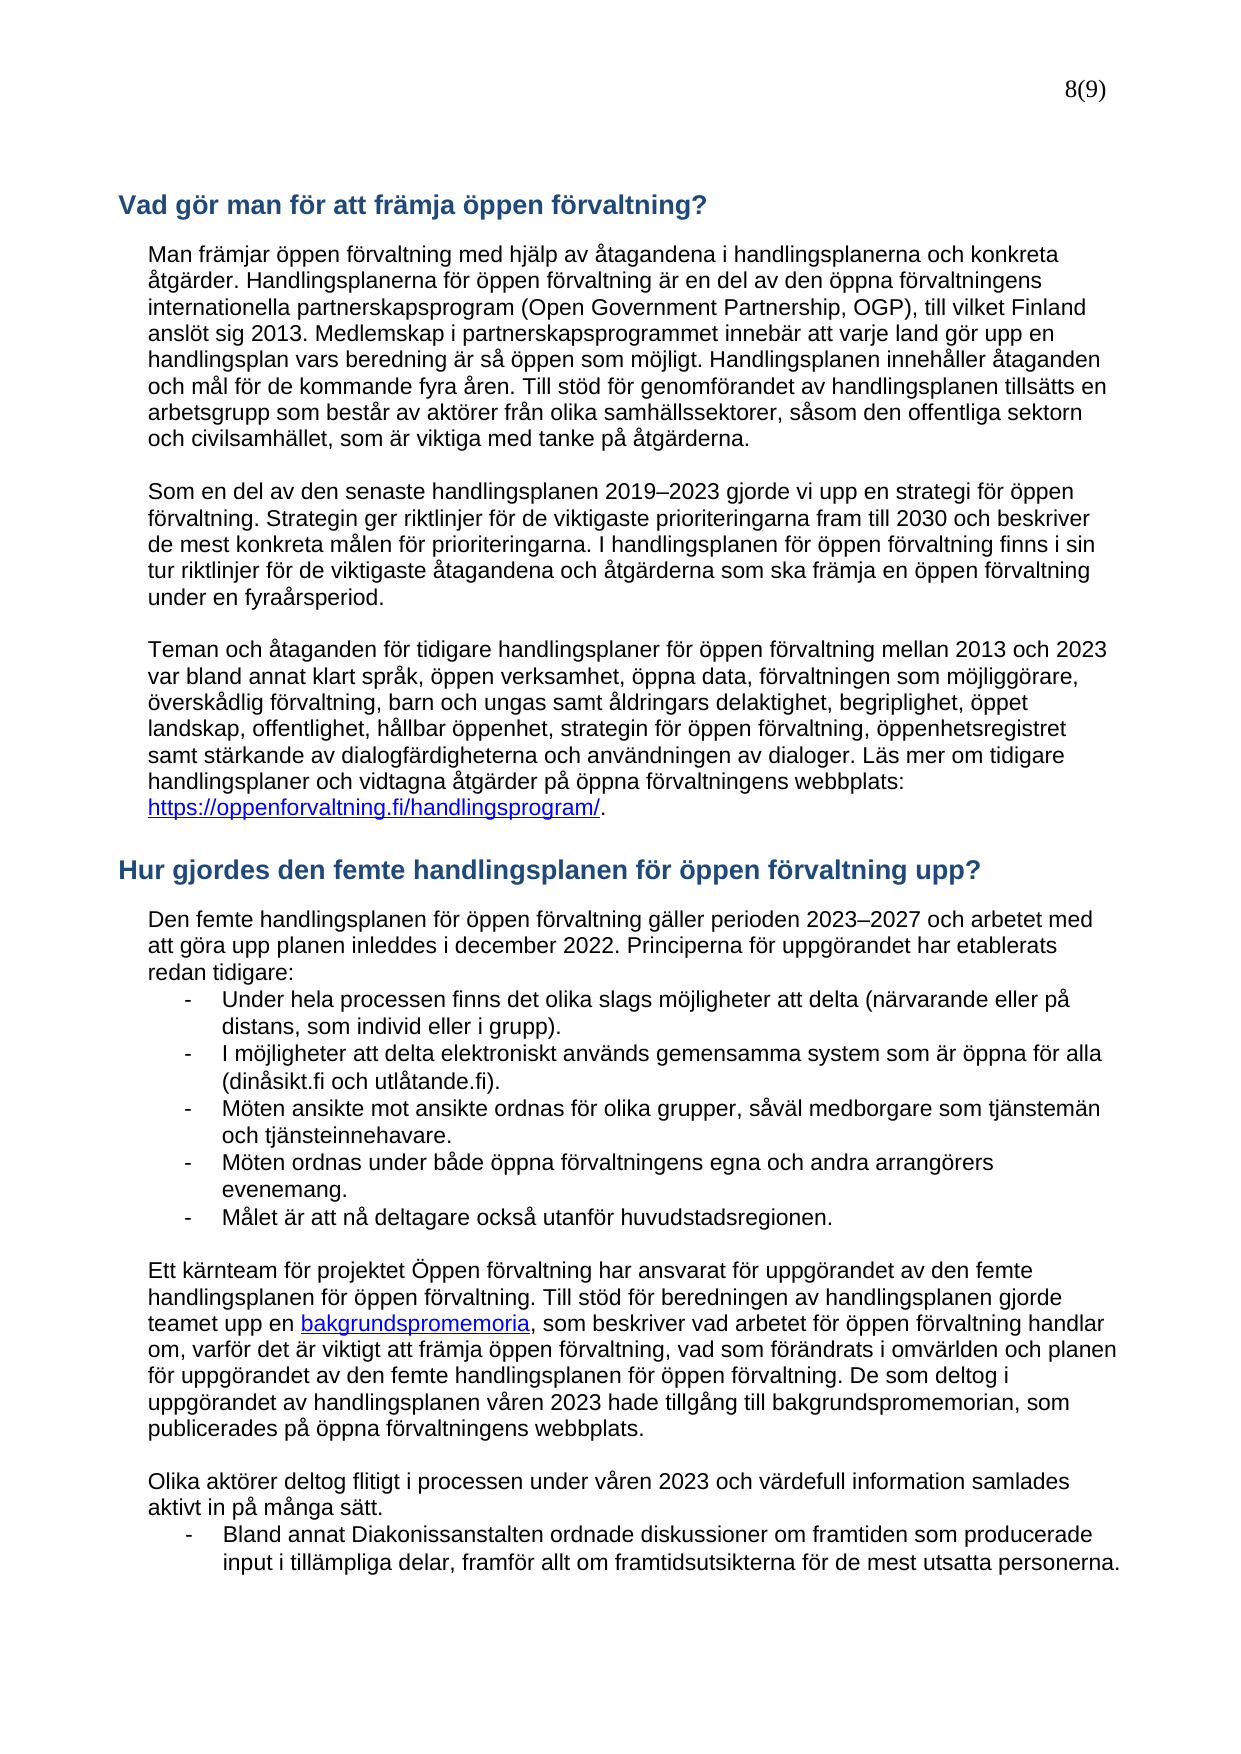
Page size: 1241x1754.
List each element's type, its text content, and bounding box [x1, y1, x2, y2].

text Som en del av den senaste handlingsplanen 2019–2023 gjorde vi upp en strategi för öppen förvaltning. Strategin ger riktlinjer för de viktigaste prioriteringarna fram till 2030 och beskriver de mest konkreta målen för prioriteringarna. I handlingsplanen för öppen förvaltning finns i sin tur riktlinjer för de viktigaste åtagandena och åtgärderna som ska främja en öppen förvaltning under en fyraårsperiod. [148, 478, 1122, 610]
text Ett kärnteam för projektet Öppen förvaltning har ansvarat för uppgörandet av den femte handlingsplanen för öppen förvaltning. Till stöd för beredningen av handlingsplanen gjorde teamet upp en bakgrundspromemoria, som beskriver vad arbetet för öppen förvaltning handlar om, varför det är viktigt att främja öppen förvaltning, vad som förändrats i omvärlden och planen för uppgörandet av den femte handlingsplanen för öppen förvaltning. De som deltog i uppgörandet av handlingsplanen våren 2023 hade tillgång till bakgrundspromemorian, som publicerades på öppna förvaltningens webbplats. [148, 1257, 1122, 1442]
text Den femte handlingsplanen för öppen förvaltning gäller perioden 2023–2027 och arbetet med att göra upp planen inleddes i december 2022. Principerna för uppgörandet har etablerats redan tidigare: [148, 906, 1122, 985]
list I möjligheter att delta elektroniskt används gemensamma system som är öppna för alla (dinåsikt.fi och utlåtande.fi). [184, 1039, 1122, 1094]
text Vad gör man för att främja öppen förvaltning? [118, 189, 1122, 220]
list Målet är att nå deltagare också utanför huvudstadsregionen. [184, 1203, 1122, 1231]
text Teman och åtaganden för tidigare handlingsplaner för öppen förvaltning mellan 2013 och 2023 var bland annat klart språk, öppen verksamhet, öppna data, förvaltningen som möjliggörare, överskådlig förvaltning, barn och ungas samt åldringars delaktighet, begriplighet, öppet landskap, offentlighet, hållbar öppenhet, strategin för öppen förvaltning, öppenhetsregistret samt stärkande av dialogfärdigheterna och användningen av dialoger. Läs mer om tidigare handlingsplaner och vidtagna åtgärder på öppna förvaltningens webbplats: https://oppenforvaltning.fi/handlingsprogram/. [148, 636, 1122, 821]
list Möten ansikte mot ansikte ordnas för olika grupper, såväl medborgare som tjänstemän och tjänsteinnehavare. [184, 1094, 1122, 1148]
text Man främjar öppen förvaltning med hjälp av åtagandena i handlingsplanerna och konkreta åtgärder. Handlingsplanerna för öppen förvaltning är en del av den öppna förvaltningens internationella partnerskapsprogram (Open Government Partnership, OGP), till vilket Finland anslöt sig 2013. Medlemskap i partnerskapsprogrammet innebär att varje land gör upp en handlingsplan vars beredning är så öppen som möjligt. Handlingsplanen innehåller åtaganden och mål för de kommande fyra åren. Till stöd för genomförandet av handlingsplanen tillsätts en arbetsgrupp som består av aktörer från olika samhällssektorer, såsom den offentliga sektorn och civilsamhället, som är viktiga med tanke på åtgärderna. [148, 241, 1122, 452]
text Olika aktörer deltog flitigt i processen under våren 2023 och värdefull information samlades aktivt in på många sätt. [148, 1468, 1122, 1521]
text Hur gjordes den femte handlingsplanen för öppen förvaltning upp? [118, 854, 1122, 885]
list Möten ordnas under både öppna förvaltningens egna och andra arrangörers evenemang. [184, 1148, 1122, 1203]
list Under hela processen finns det olika slags möjligheter att delta (närvarande eller på distans, som individ eller i grupp). [184, 985, 1122, 1039]
list Bland annat Diakonissanstalten ordnade diskussioner om framtiden som producerade input i tillämpliga delar, framför allt om framtidsutsikterna för de mest utsatta personerna. [185, 1521, 1122, 1575]
